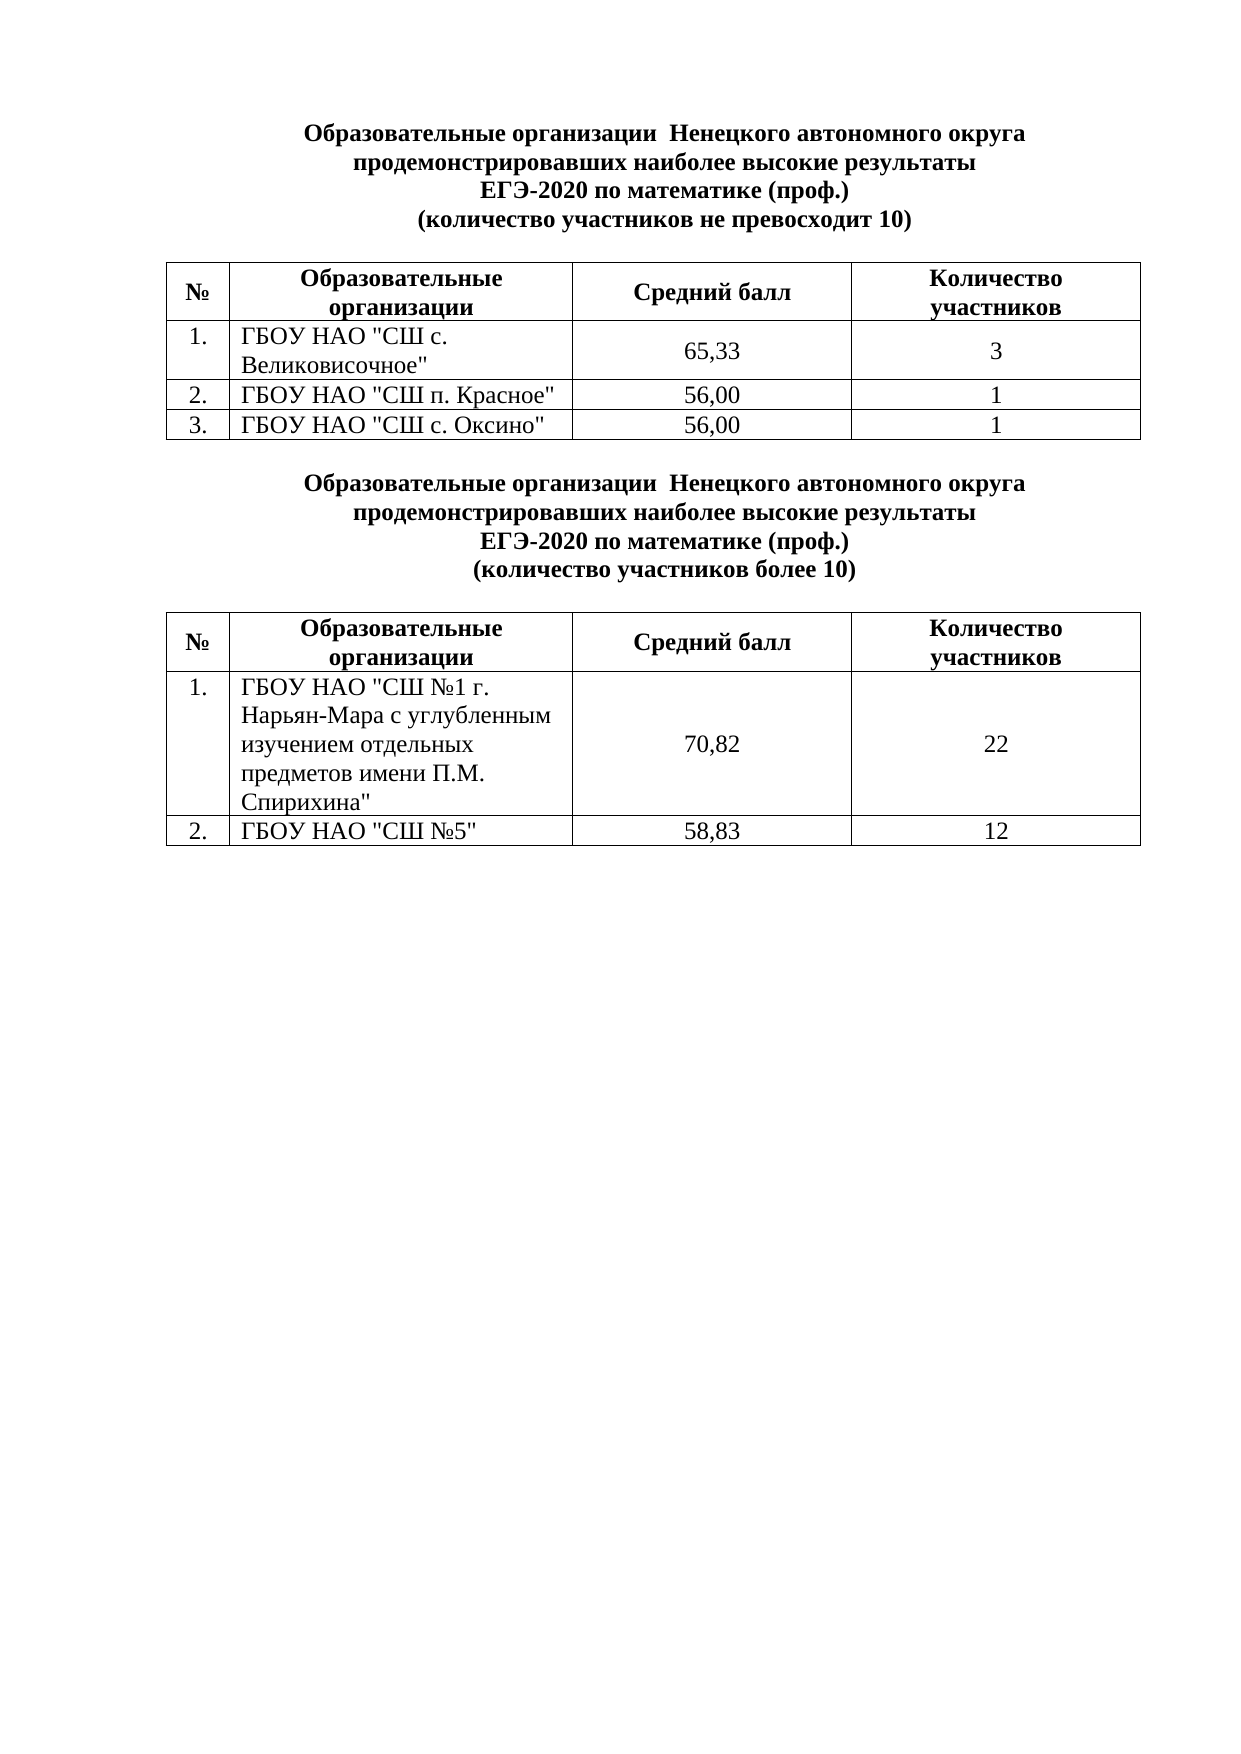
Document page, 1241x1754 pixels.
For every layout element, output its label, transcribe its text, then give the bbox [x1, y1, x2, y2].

table_cell 1 [852, 380, 1140, 409]
table_cell ГБОУ НАО "СШ №5" [230, 816, 572, 845]
table_header Средний балл [573, 613, 851, 671]
text (количество участников более 10) [177, 554, 1152, 583]
table_cell 65,33 [573, 321, 851, 379]
table_header Количество участников [852, 263, 1140, 320]
table_cell 22 [852, 672, 1140, 815]
table_header Образовательные организации [230, 613, 572, 671]
table_header Образовательные организации [230, 263, 572, 320]
table_cell 1 [852, 410, 1140, 438]
text ЕГЭ-2020 по математике (проф.) [177, 526, 1152, 554]
text Образовательные организации Ненецкого автономного округа продемонстрировавших наиболее высокие результаты [177, 118, 1152, 176]
table_cell 12 [852, 816, 1140, 845]
text ЕГЭ-2020 по математике (проф.) [177, 176, 1152, 204]
table_cell 1. [167, 321, 229, 379]
table_header Средний балл [573, 263, 851, 320]
text Образовательные организации Ненецкого автономного округа продемонстрировавших наиболее высокие результаты [177, 468, 1152, 526]
table_cell ГБОУ НАО "СШ №1 г. Нарьян-Мара с углубленным изучением отдельных предметов имени П.М. Спирихина" [230, 672, 572, 815]
table_cell 2. [167, 380, 229, 409]
table_cell 1. [167, 672, 229, 815]
table_header № [167, 613, 229, 671]
table_cell ГБОУ НАО "СШ с. Оксино" [230, 410, 572, 438]
table_header № [167, 263, 229, 320]
table_cell 58,83 [573, 816, 851, 845]
text (количество участников не превосходит 10) [177, 204, 1152, 233]
table_cell 56,00 [573, 380, 851, 409]
table_header Количество участников [852, 613, 1140, 671]
table_cell 3 [852, 321, 1140, 379]
table_cell ГБОУ НАО "СШ п. Красное" [230, 380, 572, 409]
table_cell ГБОУ НАО "СШ с. Великовисочное" [230, 321, 572, 379]
table_cell 3. [167, 410, 229, 438]
table_cell 2. [167, 816, 229, 845]
table_cell 56,00 [573, 410, 851, 438]
table_cell 70,82 [573, 672, 851, 815]
